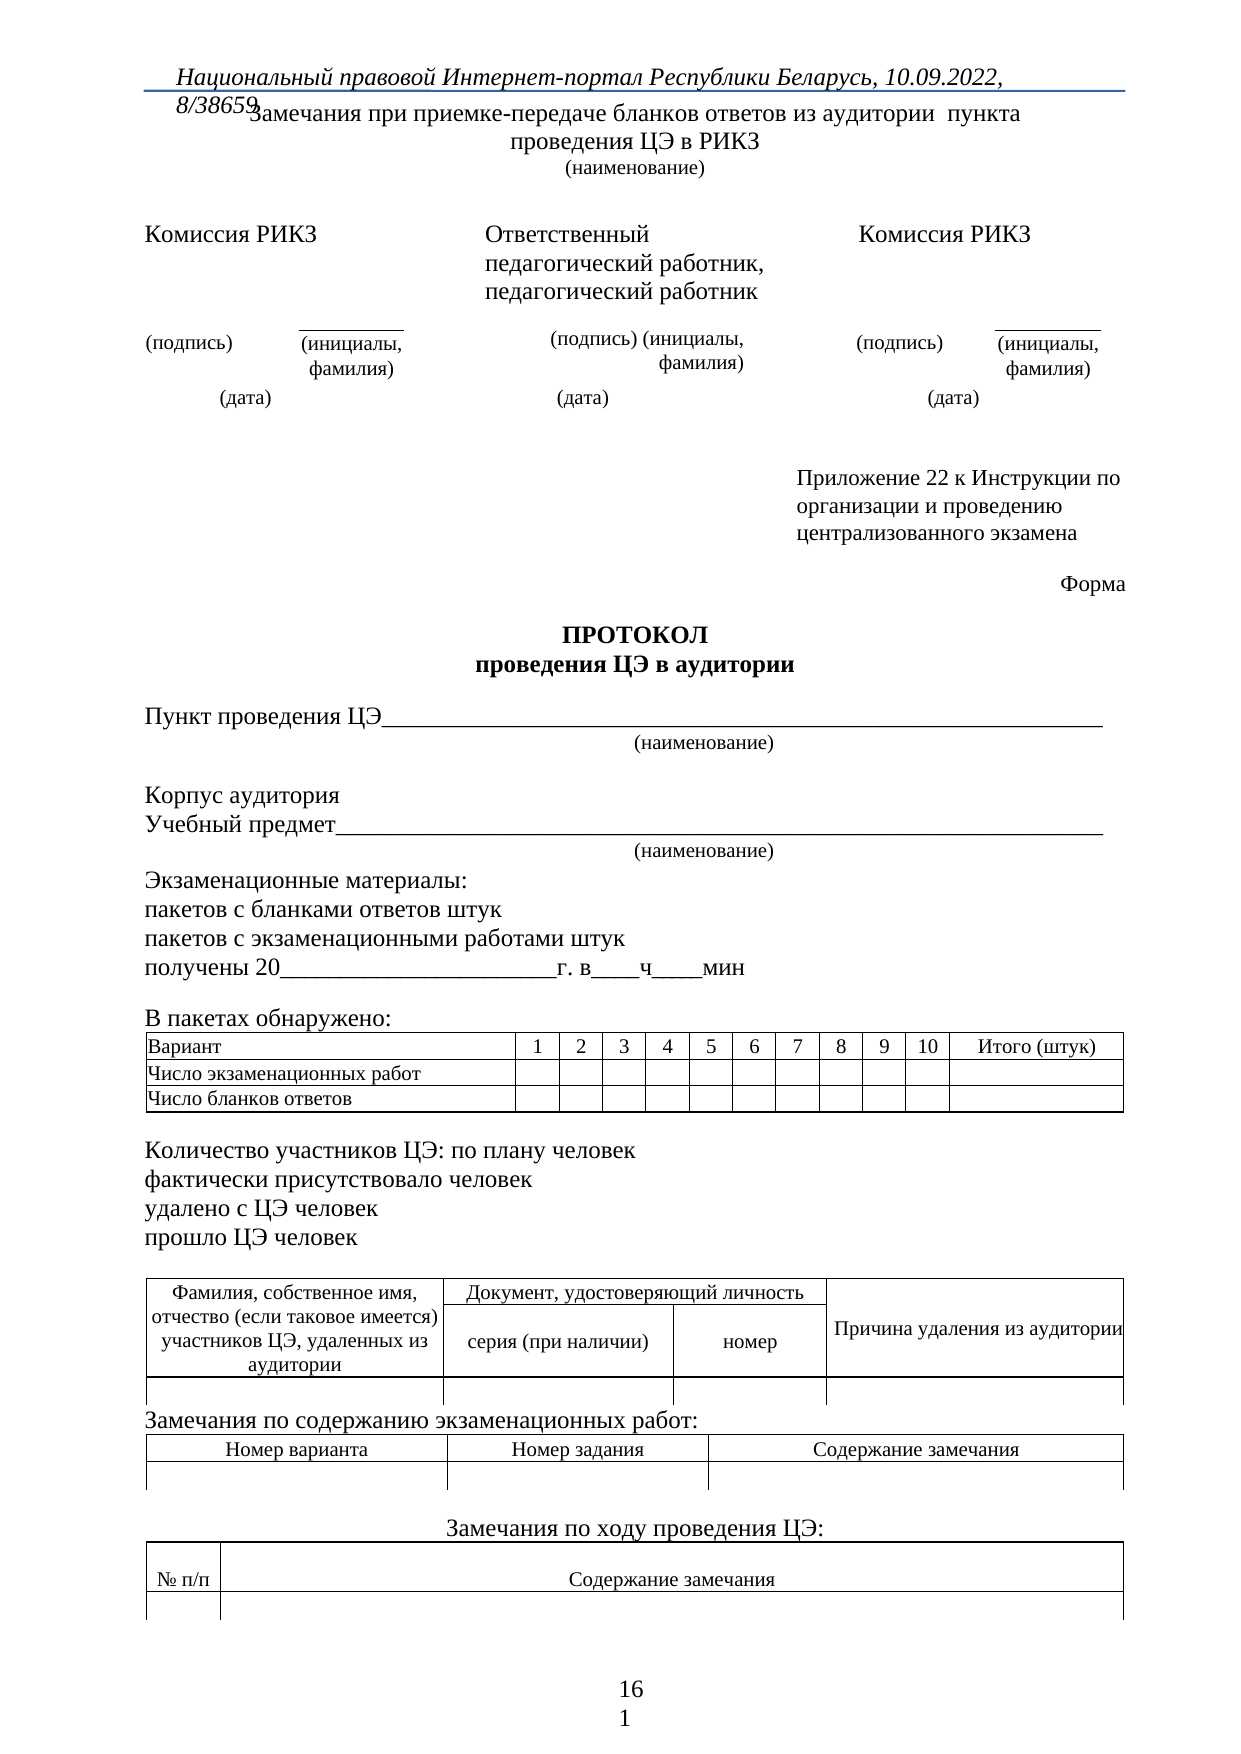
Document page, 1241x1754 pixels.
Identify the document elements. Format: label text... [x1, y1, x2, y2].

table_cell [733, 1060, 775, 1084]
table_cell [516, 1086, 559, 1111]
table_header Фамилия, собственное имя, отчество (если таковое имеется) участников ЦЭ, удаленных из аудитории [147, 1279, 443, 1376]
text В пакетах обнаружено: [144, 1003, 1126, 1032]
table_header Документ, удостоверяющий личность [444, 1279, 826, 1304]
text фактически присутствовало человек [144, 1164, 1126, 1193]
table_cell [516, 1060, 559, 1084]
table_cell [646, 1086, 689, 1111]
table_header № п/п [147, 1543, 220, 1591]
table_cell [950, 1060, 1123, 1084]
table_cell [603, 1060, 645, 1084]
table_header Итого (штук) [950, 1033, 1123, 1058]
table_cell [560, 1086, 602, 1111]
text Замечания при приемке-передаче бланков ответов из аудитории пункта проведения ЦЭ в РИКЗ [144, 98, 1126, 155]
table_cell [776, 1086, 819, 1111]
table_header 7 [776, 1033, 819, 1058]
table_header Содержание замечания [221, 1543, 1123, 1591]
table_cell [147, 1378, 443, 1405]
text (наименование) [634, 730, 1126, 754]
table_cell Число бланков ответов [147, 1086, 515, 1111]
table_cell [690, 1060, 732, 1084]
table_cell [733, 1086, 775, 1111]
text Корпус аудитория [144, 780, 1126, 809]
table_header Номер задания [448, 1435, 708, 1461]
text Пункт проведения ЦЭ [144, 701, 1126, 730]
text удалено с ЦЭ человек [144, 1193, 1126, 1222]
table_cell [709, 1462, 1123, 1490]
table_header 5 [690, 1033, 732, 1058]
table_cell [603, 1086, 645, 1111]
table_cell [147, 1462, 447, 1490]
text Учебный предмет [144, 809, 1126, 838]
table_cell Число экзаменационных работ [147, 1060, 515, 1084]
text получены 20 г. в ч мин [144, 952, 1126, 980]
table_header 8 [820, 1033, 862, 1058]
table_header Содержание замечания [709, 1435, 1123, 1461]
table_cell [863, 1086, 905, 1111]
table_header 3 [603, 1033, 645, 1058]
table_cell серия (при наличии) [444, 1305, 673, 1376]
table_header 4 [646, 1033, 689, 1058]
text Замечания по содержанию экзаменационных работ: [144, 1406, 1126, 1434]
table_header 6 [733, 1033, 775, 1058]
table_header Вариант [147, 1033, 515, 1058]
text прошло ЦЭ человек [144, 1222, 1126, 1250]
table_cell [147, 1592, 220, 1620]
table_cell [820, 1086, 862, 1111]
text Количество участников ЦЭ: по плану человек [144, 1135, 1126, 1164]
table_header Номер варианта [147, 1435, 447, 1461]
table_cell [906, 1060, 949, 1084]
text Экзаменационные материалы: [144, 865, 1126, 894]
text (наименование) [634, 838, 1126, 862]
table_cell [906, 1086, 949, 1111]
table_header 1 [516, 1033, 559, 1058]
text Форма [144, 570, 1126, 596]
text Замечания по ходу проведения ЦЭ: [144, 1513, 1126, 1541]
table_cell номер [674, 1305, 826, 1376]
table_cell [950, 1086, 1123, 1111]
table_cell [690, 1086, 732, 1111]
table_header 9 [863, 1033, 905, 1058]
text (наименование) [144, 155, 1126, 179]
table_cell [674, 1378, 826, 1405]
table_cell [776, 1060, 819, 1084]
table_cell [221, 1592, 1123, 1620]
table_header Причина удаления из аудитории [827, 1279, 1123, 1376]
table_cell [448, 1462, 708, 1490]
table_cell [646, 1060, 689, 1084]
table_cell [560, 1060, 602, 1084]
table_header 2 [560, 1033, 602, 1058]
text (дата) (дата) (дата) [144, 384, 1126, 409]
table_cell [820, 1060, 862, 1084]
table_cell [444, 1378, 673, 1405]
text Приложение 22 к Инструкции по организации и проведению централизованного экзамена [796, 464, 1126, 546]
table_cell [863, 1060, 905, 1084]
text ПРОТОКОЛ проведения ЦЭ в аудитории [144, 621, 1126, 678]
text пакетов с бланками ответов штук [144, 894, 1126, 923]
text пакетов с экзаменационными работами штук [144, 923, 1126, 952]
table_cell [827, 1378, 1123, 1405]
table_header 10 [906, 1033, 949, 1058]
